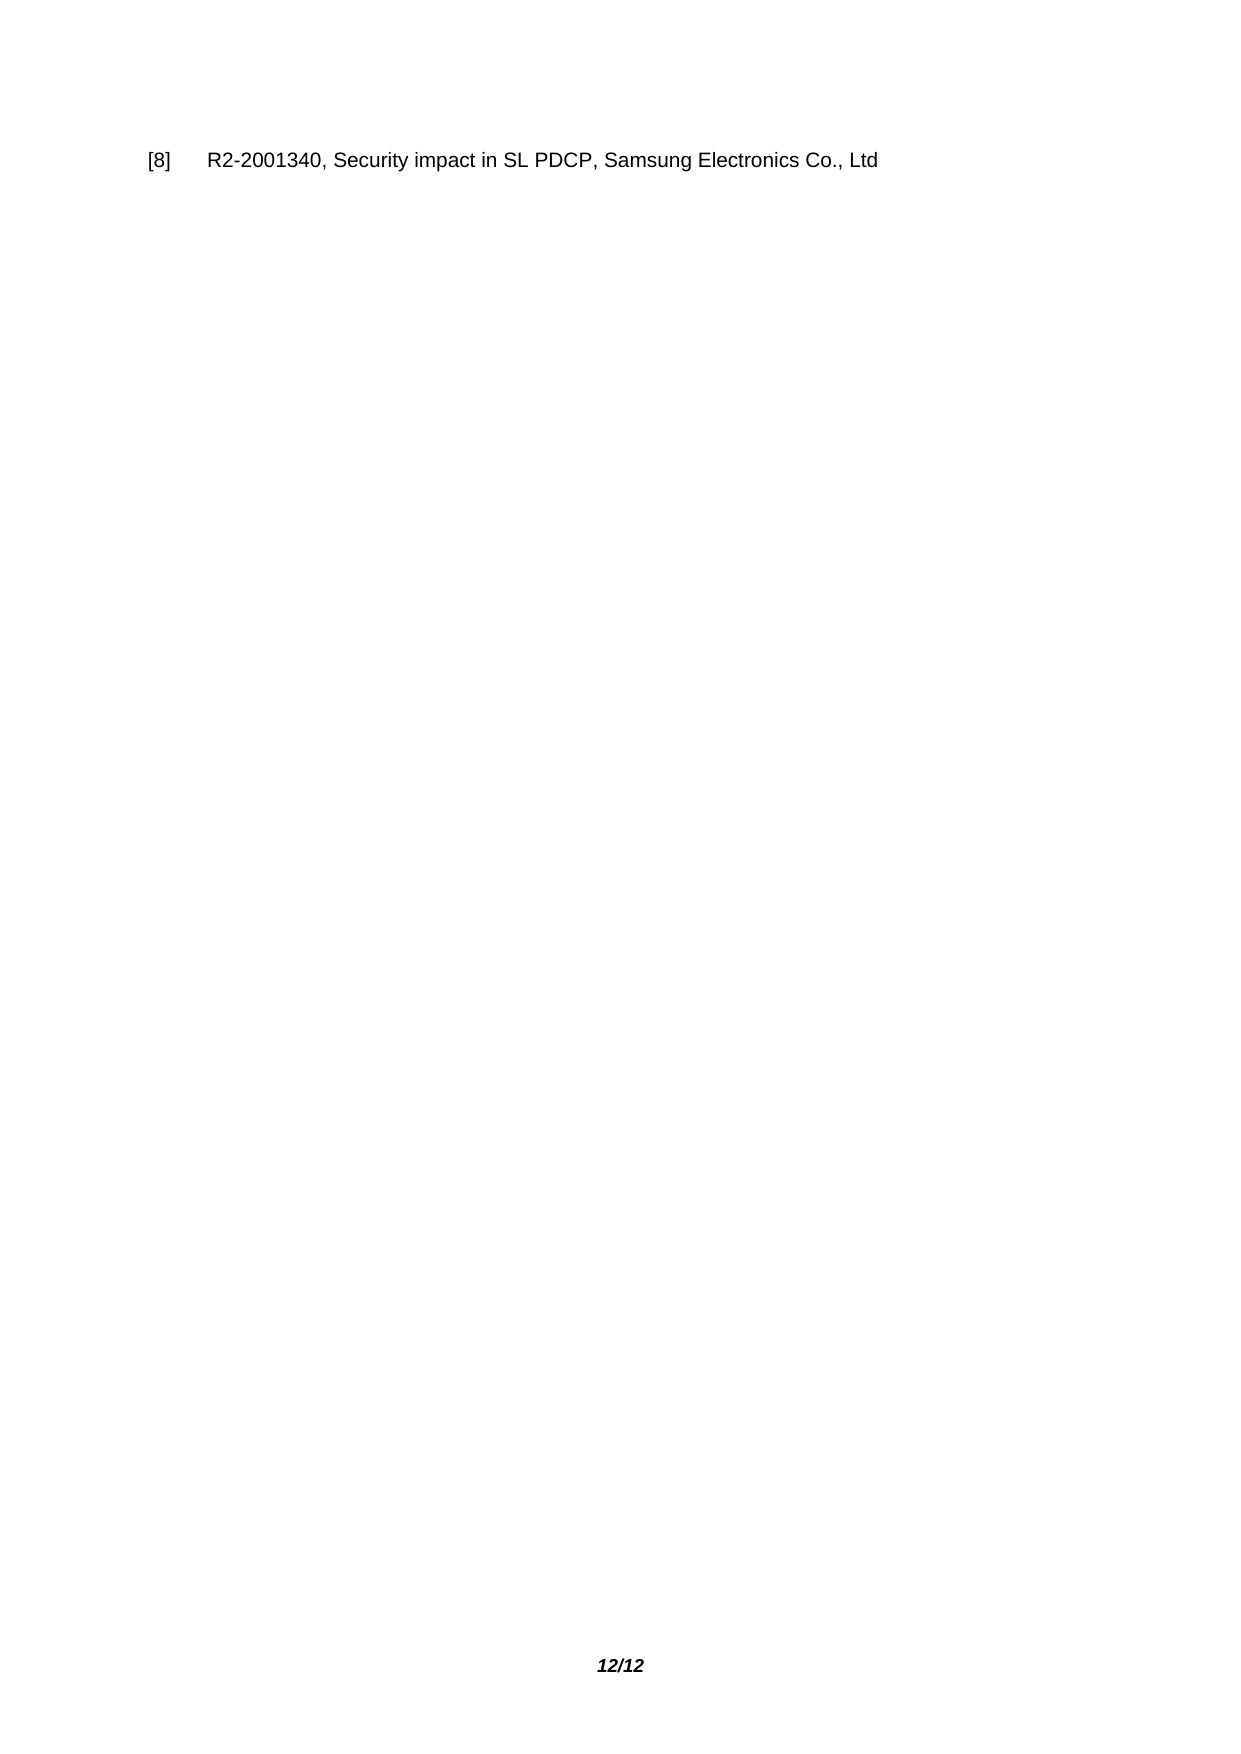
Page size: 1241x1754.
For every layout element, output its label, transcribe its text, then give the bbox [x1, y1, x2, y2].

list R2-2001340, Security impact in SL PDCP, Samsung Electronics Co., Ltd [148, 148, 1122, 172]
